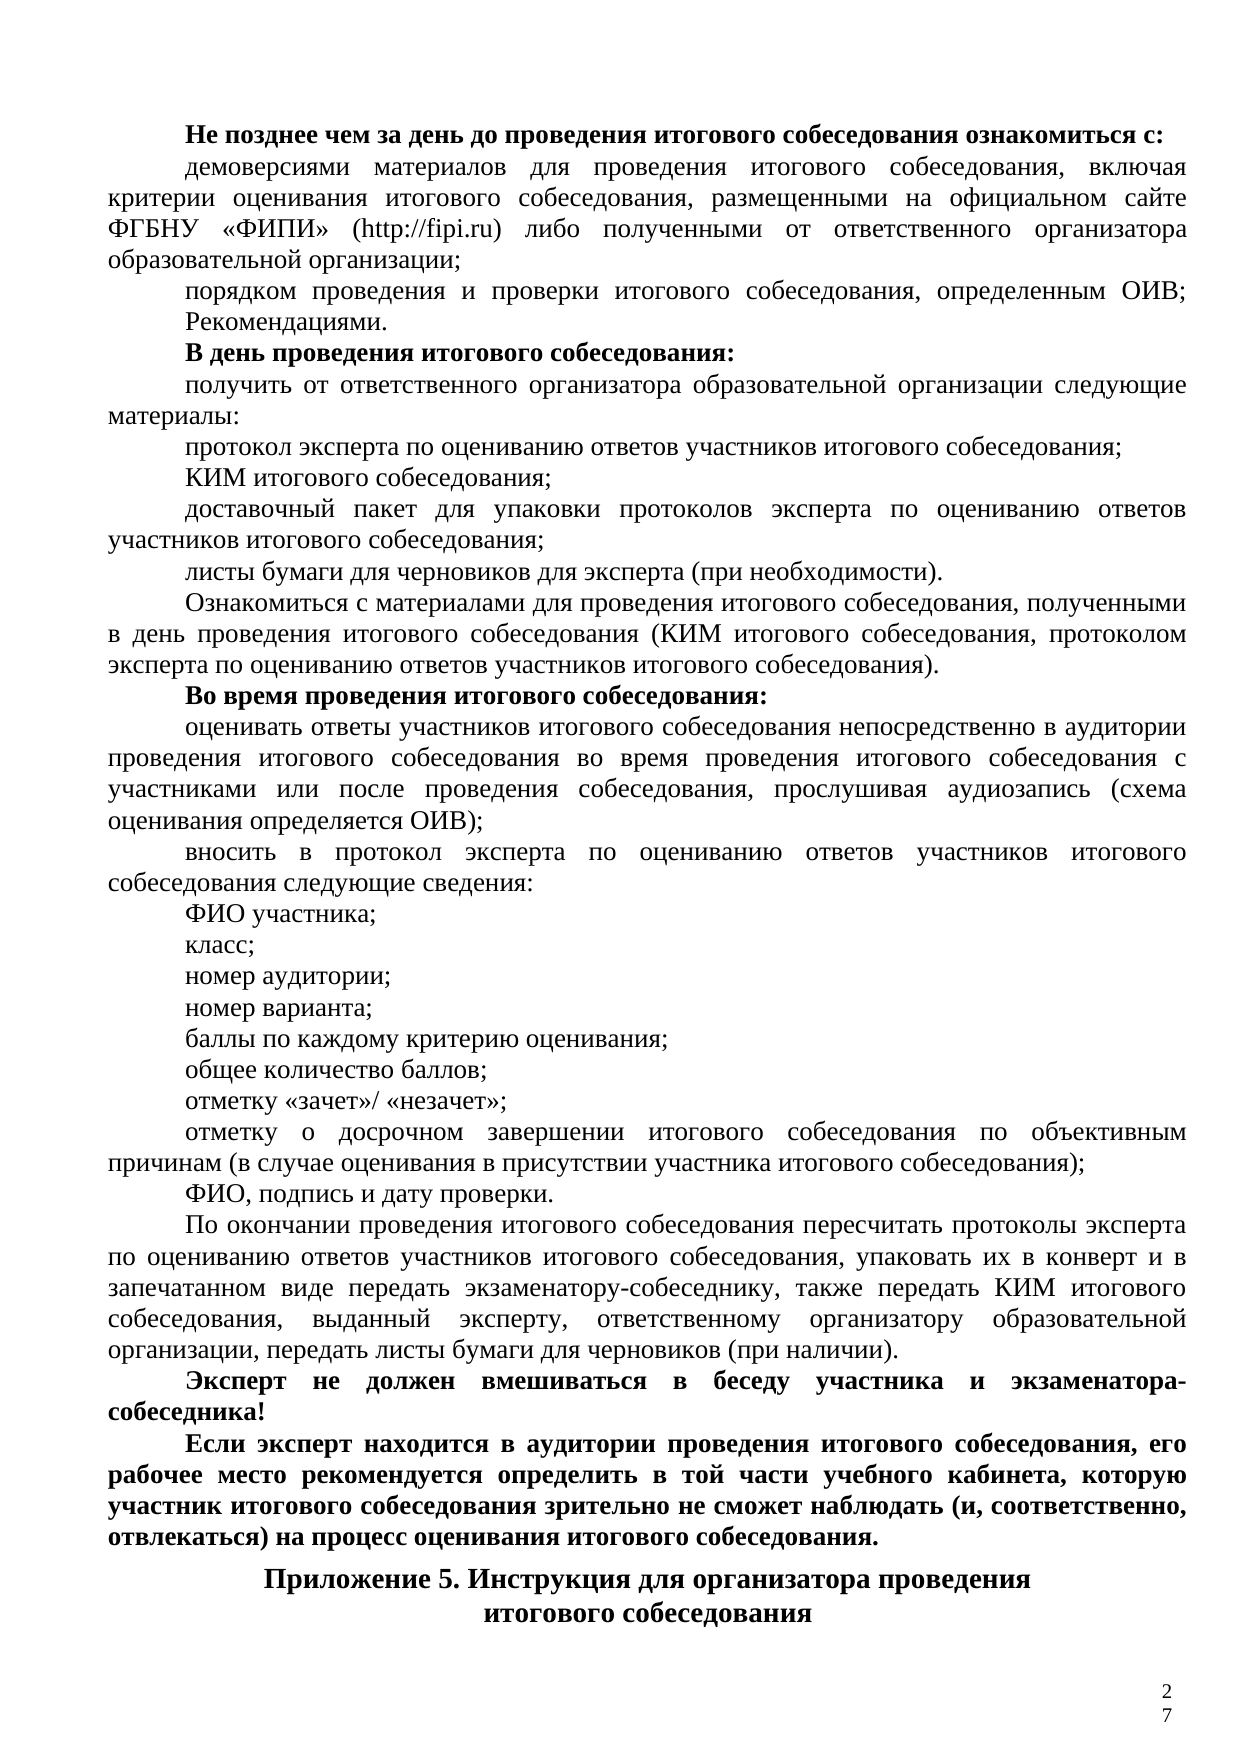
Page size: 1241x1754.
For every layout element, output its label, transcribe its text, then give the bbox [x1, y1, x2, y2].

text Эксперт не должен вмешиваться в беседу участника и экзаменатора- собеседника! [108, 1364, 1188, 1427]
text отметку «зачет»/ «незачет»; [108, 1084, 1188, 1115]
text вносить в протокол эксперта по оцениванию ответов участников итогового собеседования следующие сведения: [108, 835, 1188, 897]
text В день проведения итогового собеседования: [108, 337, 1188, 368]
text баллы по каждому критерию оценивания; [108, 1022, 1188, 1053]
text Приложение 5. Инструкция для организатора проведения итогового собеседования [108, 1562, 1188, 1629]
text номер варианта; [108, 991, 1188, 1022]
text Не позднее чем за день до проведения итогового собеседования ознакомиться с: [108, 118, 1188, 150]
text По окончании проведения итогового собеседования пересчитать протоколы эксперта по оцениванию ответов участников итогового собеседования, упаковать их в конверт и в запечатанном виде передать экзаменатору-собеседнику, также передать КИМ итогового собеседования, выданный эксперту, ответственному организатору образовательной организации, передать листы бумаги для черновиков (при наличии). [108, 1209, 1188, 1364]
text ФИО участника; [108, 897, 1188, 928]
text оценивать ответы участников итогового собеседования непосредственно в аудитории проведения итогового собеседования во время проведения итогового собеседования с участниками или после проведения собеседования, прослушивая аудиозапись (схема оценивания определяется ОИВ); [108, 710, 1188, 835]
text класс; [108, 928, 1188, 959]
text отметку о досрочном завершении итогового собеседования по объективным причинам (в случае оценивания в присутствии участника итогового собеседования); [108, 1115, 1188, 1177]
text доставочный пакет для упаковки протоколов эксперта по оцениванию ответов участников итогового собеседования; [108, 492, 1188, 554]
text ФИО, подпись и дату проверки. [108, 1177, 1188, 1209]
text получить от ответственного организатора образовательной организации следующие материалы: [108, 368, 1188, 430]
text листы бумаги для черновиков для эксперта (при необходимости). [108, 554, 1188, 586]
text Если эксперт находится в аудитории проведения итогового собеседования, его рабочее место рекомендуется определить в той части учебного кабинета, которую участник итогового собеседования зрительно не сможет наблюдать (и, соответственно, отвлекаться) на процесс оценивания итогового собеседования. [108, 1427, 1188, 1551]
text порядком проведения и проверки итогового собеседования, определенным ОИВ; Рекомендациями. [185, 274, 1188, 337]
text номер аудитории; [108, 959, 1188, 991]
text демоверсиями материалов для проведения итогового собеседования, включая критерии оценивания итогового собеседования, размещенными на официальном сайте ФГБНУ «ФИПИ» (http://fipi.ru) либо полученными от ответственного организатора образовательной организации; [108, 150, 1188, 274]
text Ознакомиться с материалами для проведения итогового собеседования, полученными в день проведения итогового собеседования (КИМ итогового собеседования, протоколом эксперта по оцениванию ответов участников итогового собеседования). [108, 586, 1188, 679]
text общее количество баллов; [108, 1053, 1188, 1084]
text протокол эксперта по оцениванию ответов участников итогового собеседования; [108, 430, 1188, 461]
text КИМ итогового собеседования; [108, 461, 1188, 492]
text Во время проведения итогового собеседования: [108, 679, 1188, 710]
